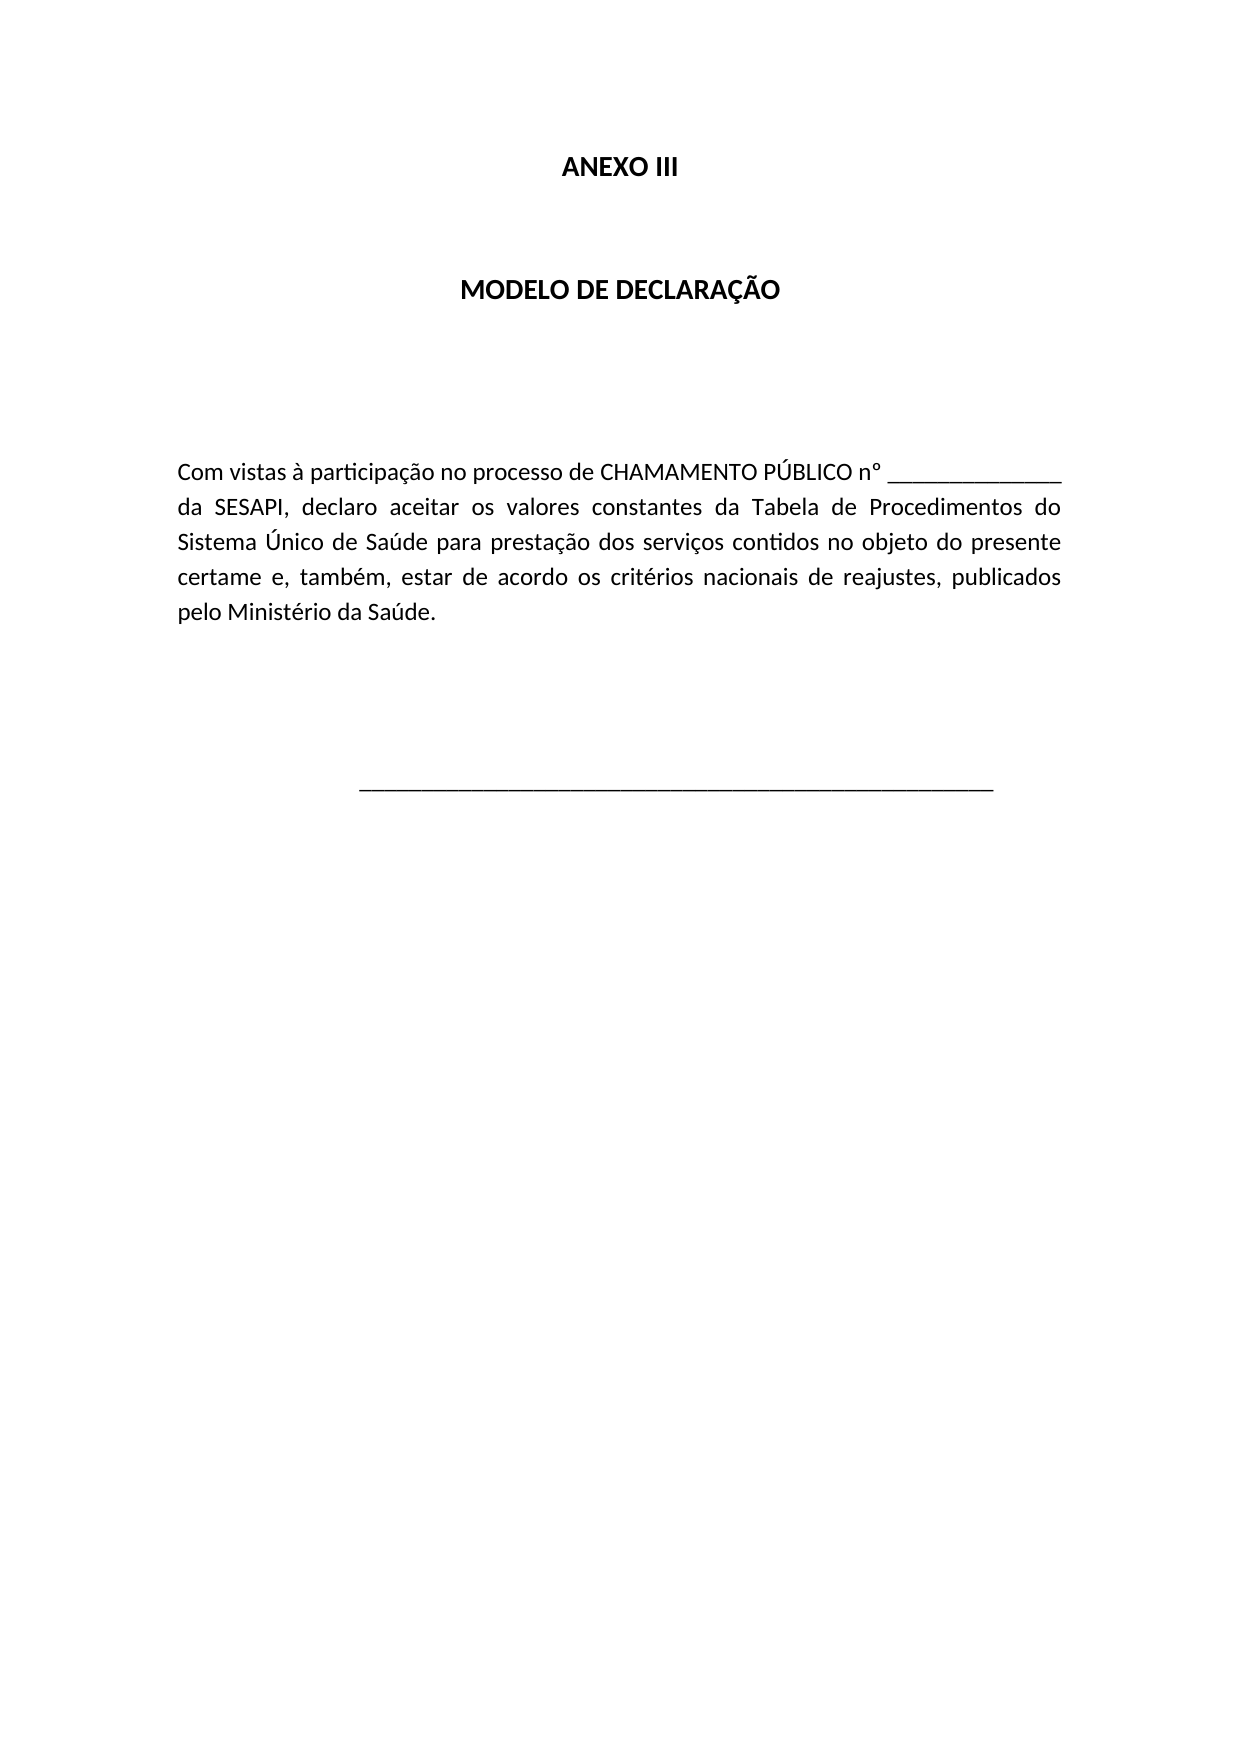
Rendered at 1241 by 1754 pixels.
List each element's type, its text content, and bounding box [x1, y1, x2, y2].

text ANEXO III [177, 148, 1063, 183]
text MODELO DE DECLARAÇÃO [177, 271, 1063, 307]
text ___________________________________________________ [177, 764, 1063, 794]
text Com vistas à participação no processo de CHAMAMENTO PÚBLICO nº ______________ da SESAPI, declaro aceitar os valores constantes da Tabela de Procedimentos do Sistema Único de Saúde para prestação dos serviços contidos no objeto do presente certame e, também, estar de acordo os critérios nacionais de reajustes, publicados pelo Ministério da Saúde. [177, 456, 1063, 627]
